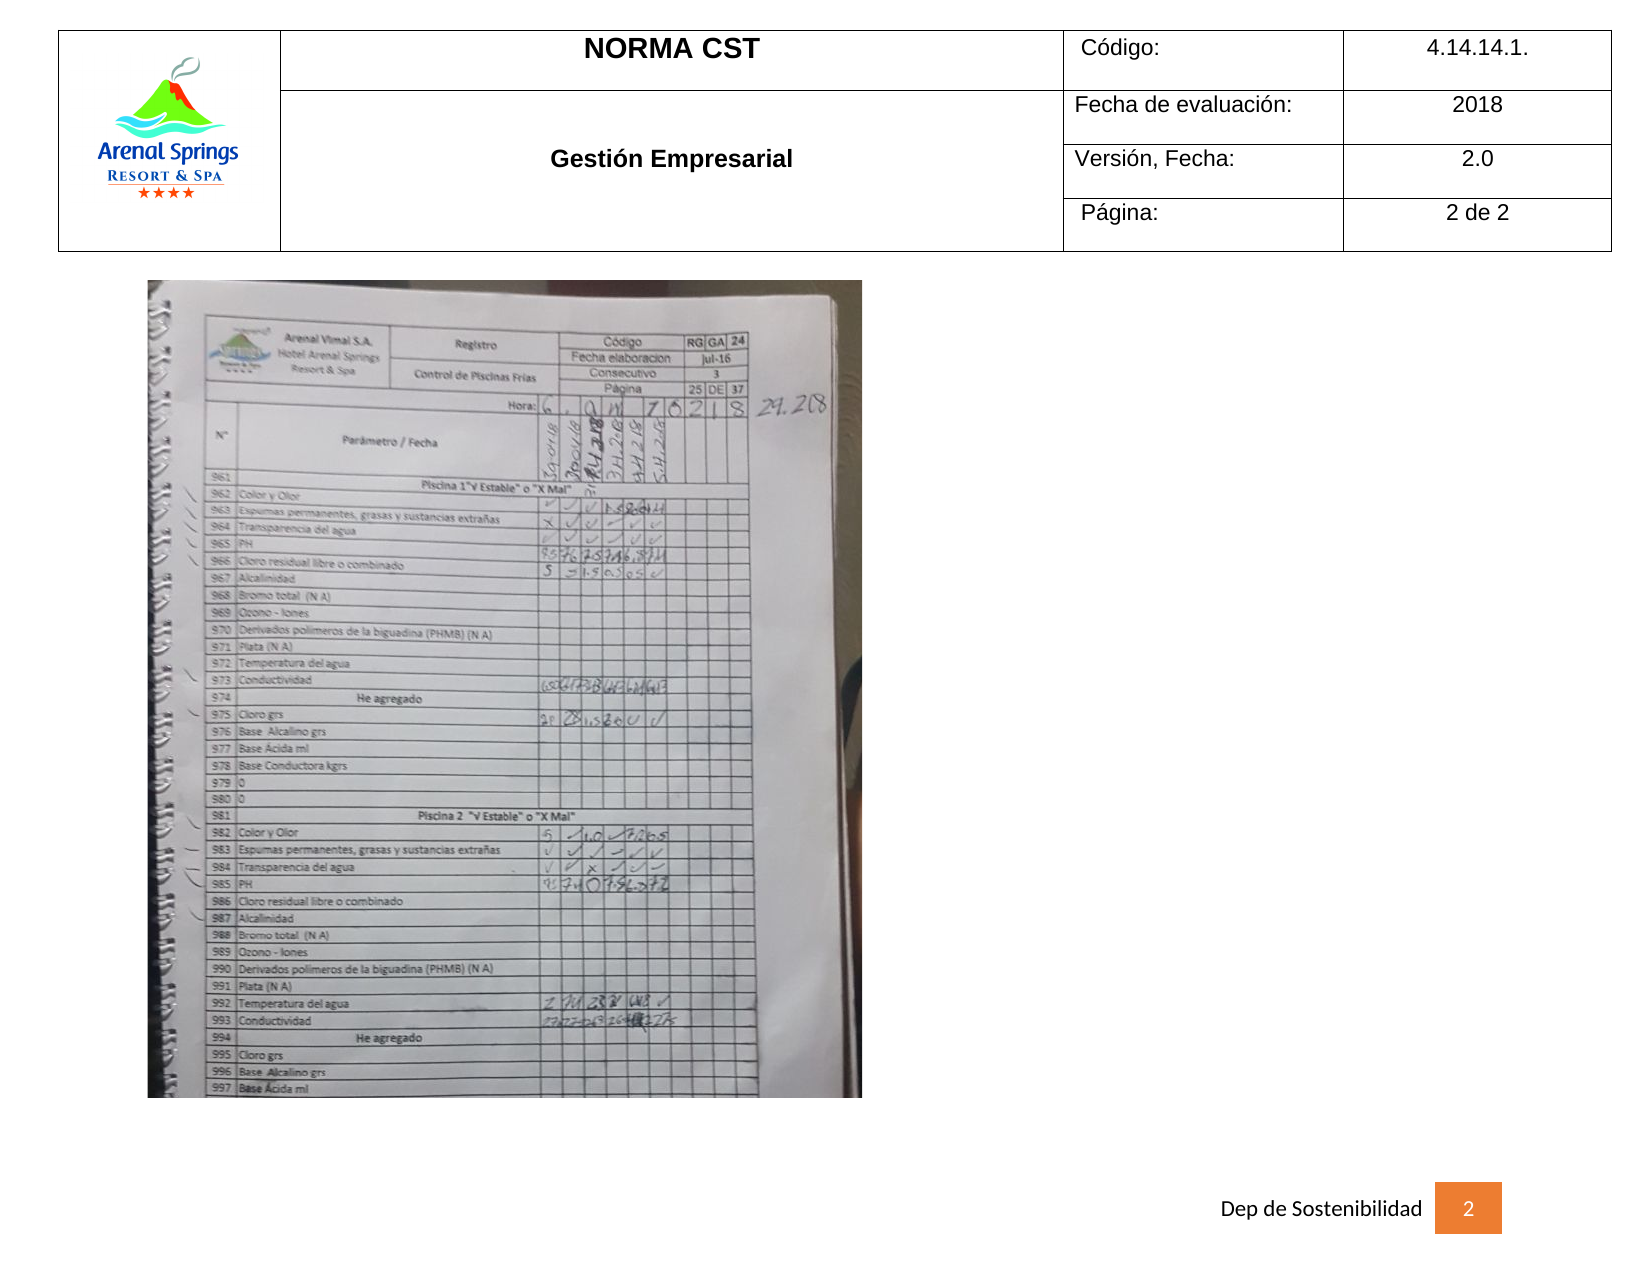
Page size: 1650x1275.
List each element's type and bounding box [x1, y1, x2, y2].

picture [147, 280, 863, 1098]
picture [70, 53, 264, 203]
